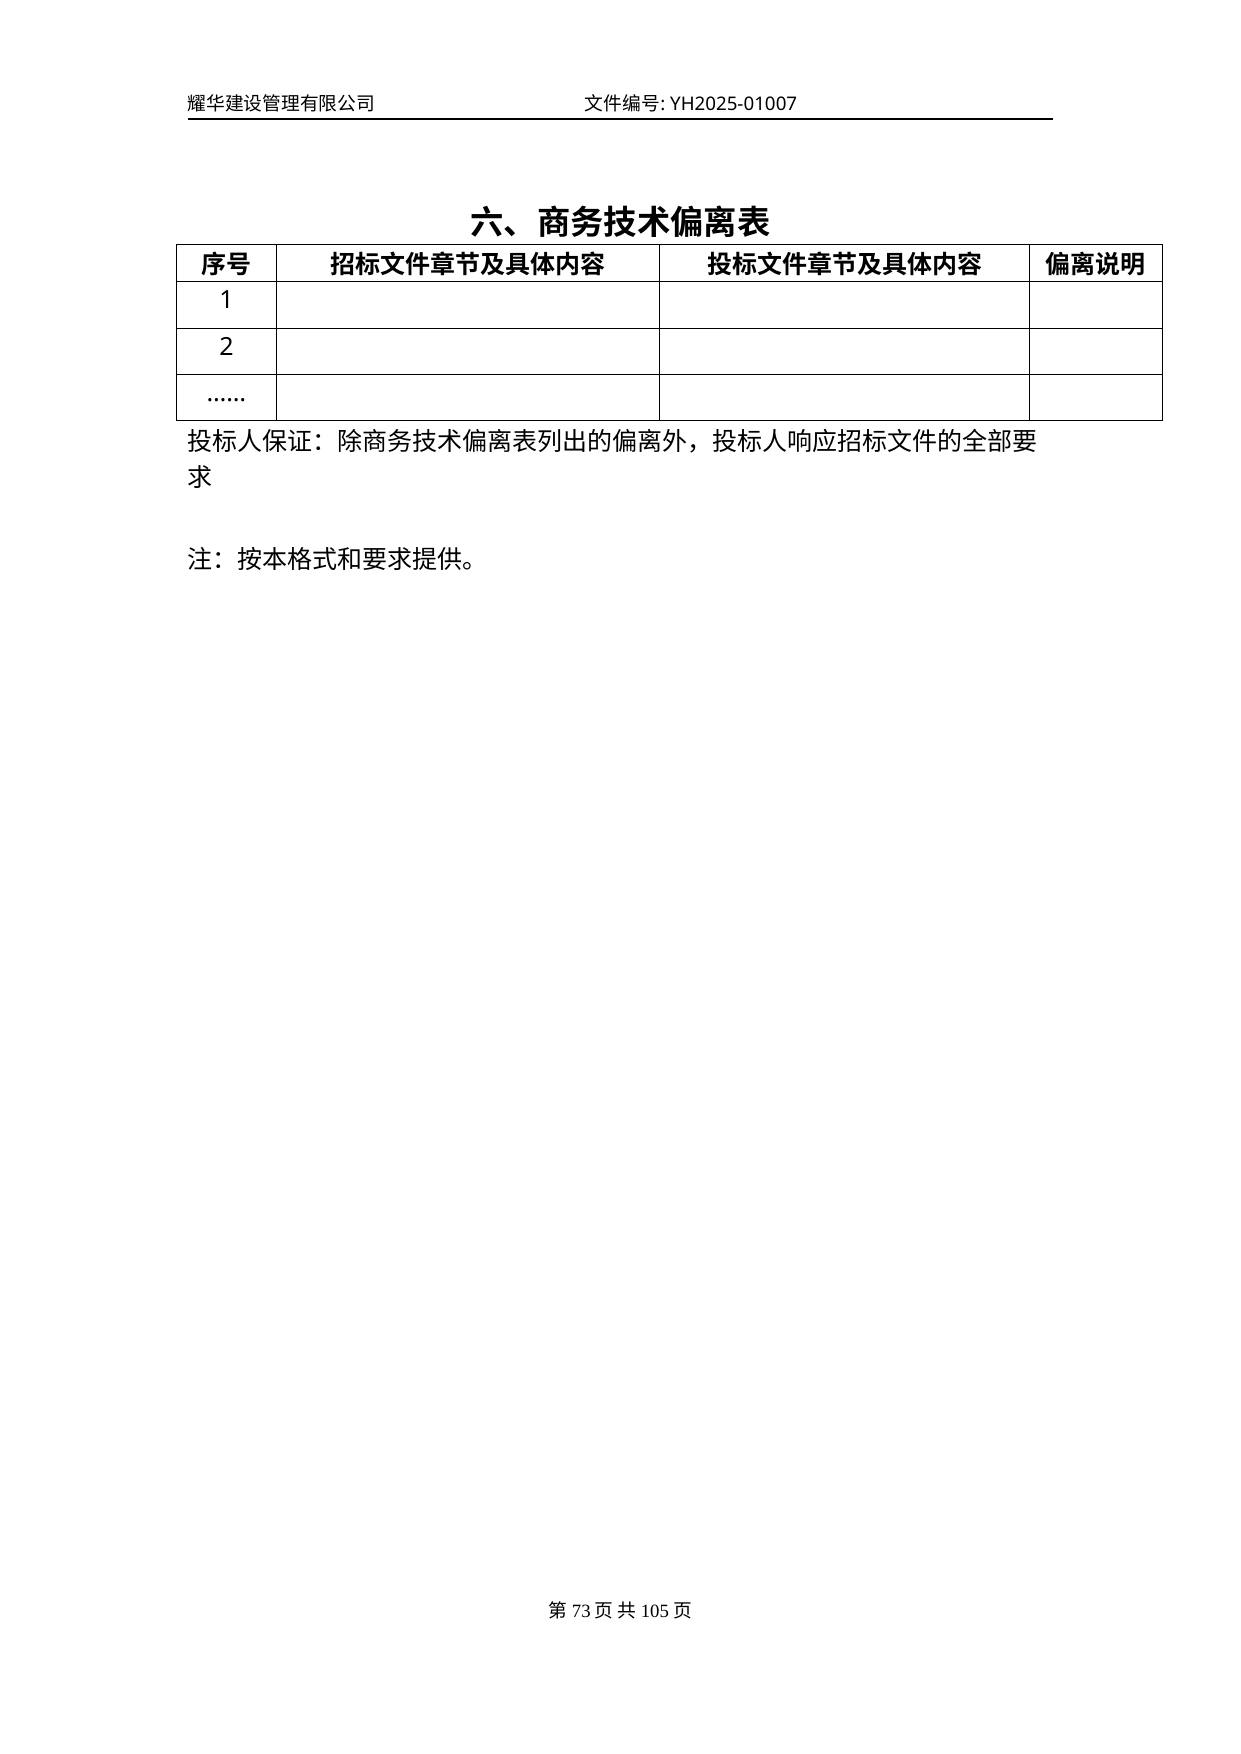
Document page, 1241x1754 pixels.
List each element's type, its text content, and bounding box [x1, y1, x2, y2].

table_header 序号 [177, 245, 276, 281]
text 六、商务技术偏离表 [187, 195, 1053, 244]
table_header 投标文件章节及具体内容 [660, 245, 1029, 281]
table_cell [660, 282, 1029, 327]
table_cell [277, 329, 659, 374]
table_cell [1030, 375, 1162, 420]
text 注：按本格式和要求提供。 [187, 539, 1009, 576]
table_cell [277, 375, 659, 420]
table_cell [277, 282, 659, 327]
table_header 偏离说明 [1030, 245, 1162, 281]
table_cell 2 [177, 329, 276, 374]
table_cell …… [177, 375, 276, 420]
table_cell [660, 329, 1029, 374]
table_cell [1030, 329, 1162, 374]
text 投标人保证：除商务技术偏离表列出的偏离外，投标人响应招标文件的全部要求 [187, 421, 1053, 494]
table_cell [660, 375, 1029, 420]
table_cell [1030, 282, 1162, 327]
table_cell 1 [177, 282, 276, 327]
table_header 招标文件章节及具体内容 [277, 245, 659, 281]
